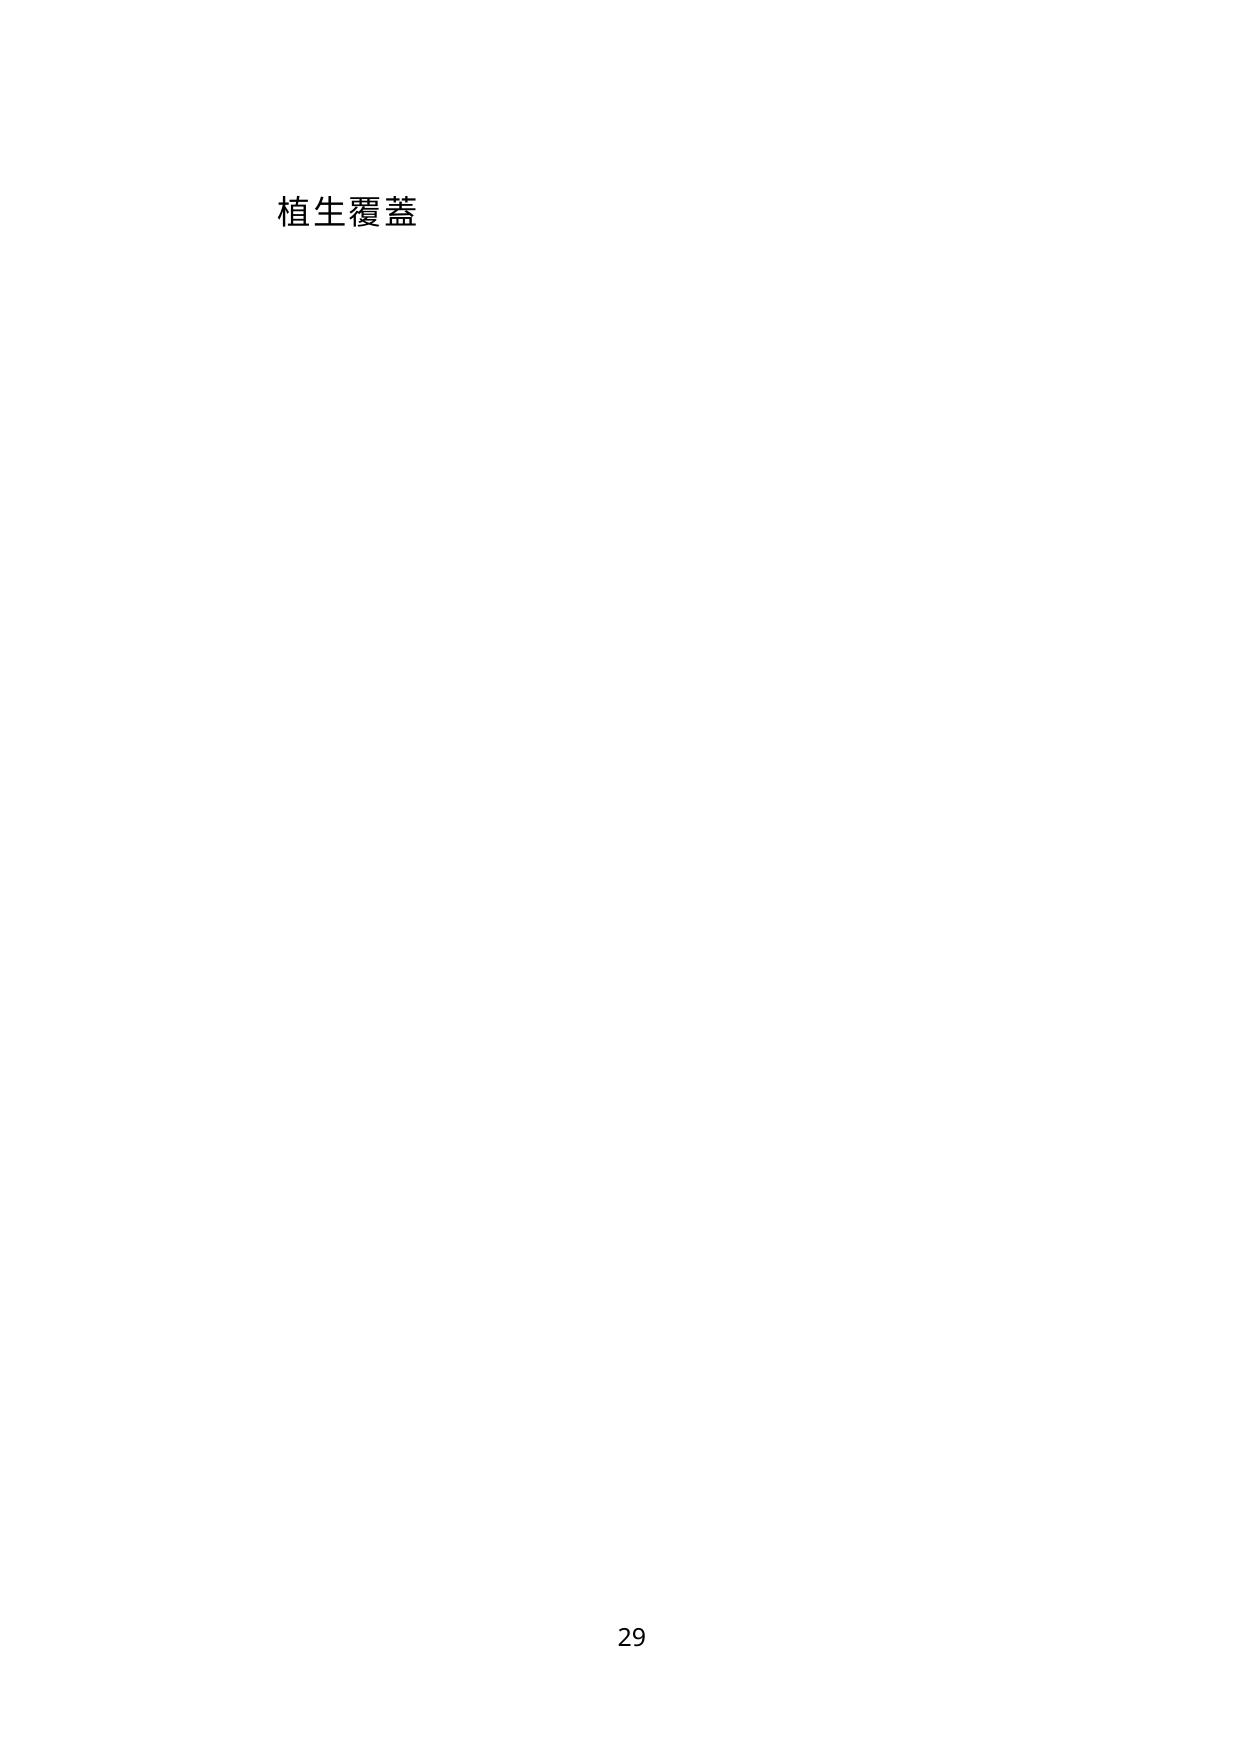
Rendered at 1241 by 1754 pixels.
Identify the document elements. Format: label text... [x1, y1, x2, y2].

text 關鍵字：長良林道、簡水、簡易水土保持申報書、整坡作業、植生覆蓋 [171, 162, 1092, 258]
